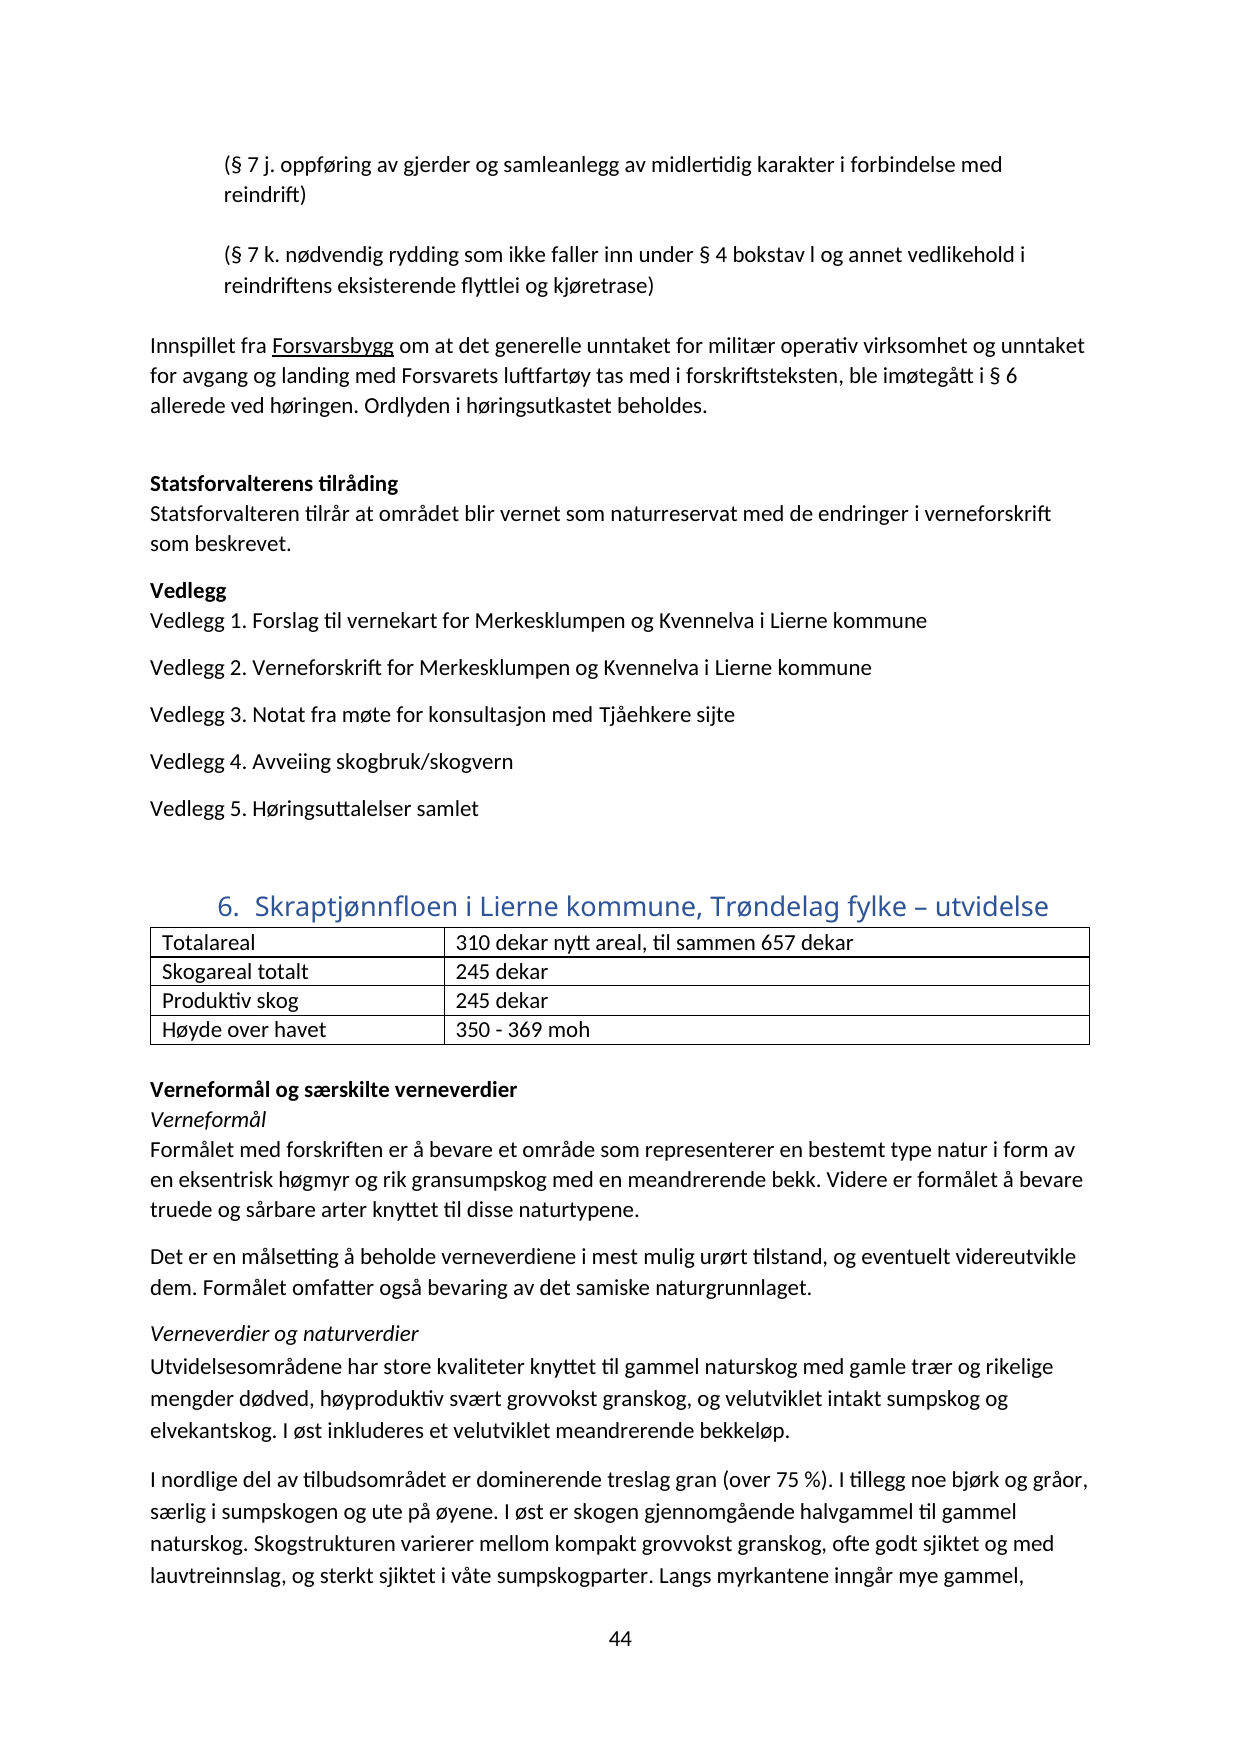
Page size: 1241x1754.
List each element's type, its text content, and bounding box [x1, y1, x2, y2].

text Statsforvalterens tilråding Statsforvalteren tilrår at området blir vernet som naturreservat med de endringer i verneforskrift som beskrevet. [150, 469, 1090, 557]
text Det er en målsetting å beholde verneverdiene i mest mulig urørt tilstand, og eventuelt videreutvikle dem. Formålet omfatter også bevaring av det samiske naturgrunnlaget. [150, 1242, 1090, 1301]
table_cell 245 dekar [445, 958, 1089, 985]
text Verneverdier og naturverdier Utvidelsesområdene har store kvaliteter knyttet til gammel naturskog med gamle trær og rikelige mengder dødved, høyproduktiv svært grovvokst granskog, og velutviklet intakt sumpskog og elvekantskog. I øst inkluderes et velutviklet meandrerende bekkeløp. [150, 1319, 1090, 1444]
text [150, 1465, 1090, 1589]
subtitle Skraptjønnfloen i Lierne kommune, Trøndelag fylke – utvidelse [217, 887, 1090, 924]
text Vedlegg 2. Verneforskrift for Merkesklumpen og Kvennelva i Lierne kommune [150, 653, 1090, 681]
table_header 310 dekar nytt areal, til sammen 657 dekar [445, 928, 1089, 956]
table_cell 350 - 369 moh [445, 1016, 1089, 1043]
table_cell Produktiv skog [151, 986, 444, 1014]
text Innspillet fra Forsvarsbygg om at det generelle unntaket for militær operativ virksomhet og unntaket for avgang og landing med Forsvarets luftfartøy tas med i forskriftsteksten, ble imøtegått i § 6 allerede ved høringen. Ordlyden i høringsutkastet beholdes. [150, 331, 1090, 420]
table_cell 245 dekar [445, 986, 1089, 1014]
text Vedlegg 4. Avveiing skogbruk/skogvern [150, 747, 1090, 775]
text Vedlegg Vedlegg 1. Forslag til vernekart for Merkesklumpen og Kvennelva i Lierne kommune [150, 576, 1090, 634]
text Vedlegg 3. Notat fra møte for konsultasjon med Tjåehkere sijte [150, 700, 1090, 728]
table_header Totalareal [151, 928, 444, 956]
text (§ 7 j. oppføring av gjerder og samleanlegg av midlertidig karakter i forbindelse med reindrift) [224, 150, 1090, 208]
text (§ 7 k. nødvendig rydding som ikke faller inn under § 4 bokstav l og annet vedlikehold i reindriftens eksisterende flyttlei og kjøretrase) [224, 241, 1090, 299]
text Verneformål og særskilte verneverdier Verneformål Formålet med forskriften er å bevare et område som representerer en bestemt type natur i form av en eksentrisk høgmyr og rik gransumpskog med en meandrerende bekk. Videre er formålet å bevare truede og sårbare arter knyttet til disse naturtypene. [150, 1045, 1090, 1224]
text Vedlegg 5. Høringsuttalelser samlet [150, 794, 1090, 822]
table_cell Skogareal totalt [151, 958, 444, 985]
table_cell Høyde over havet [151, 1016, 444, 1043]
